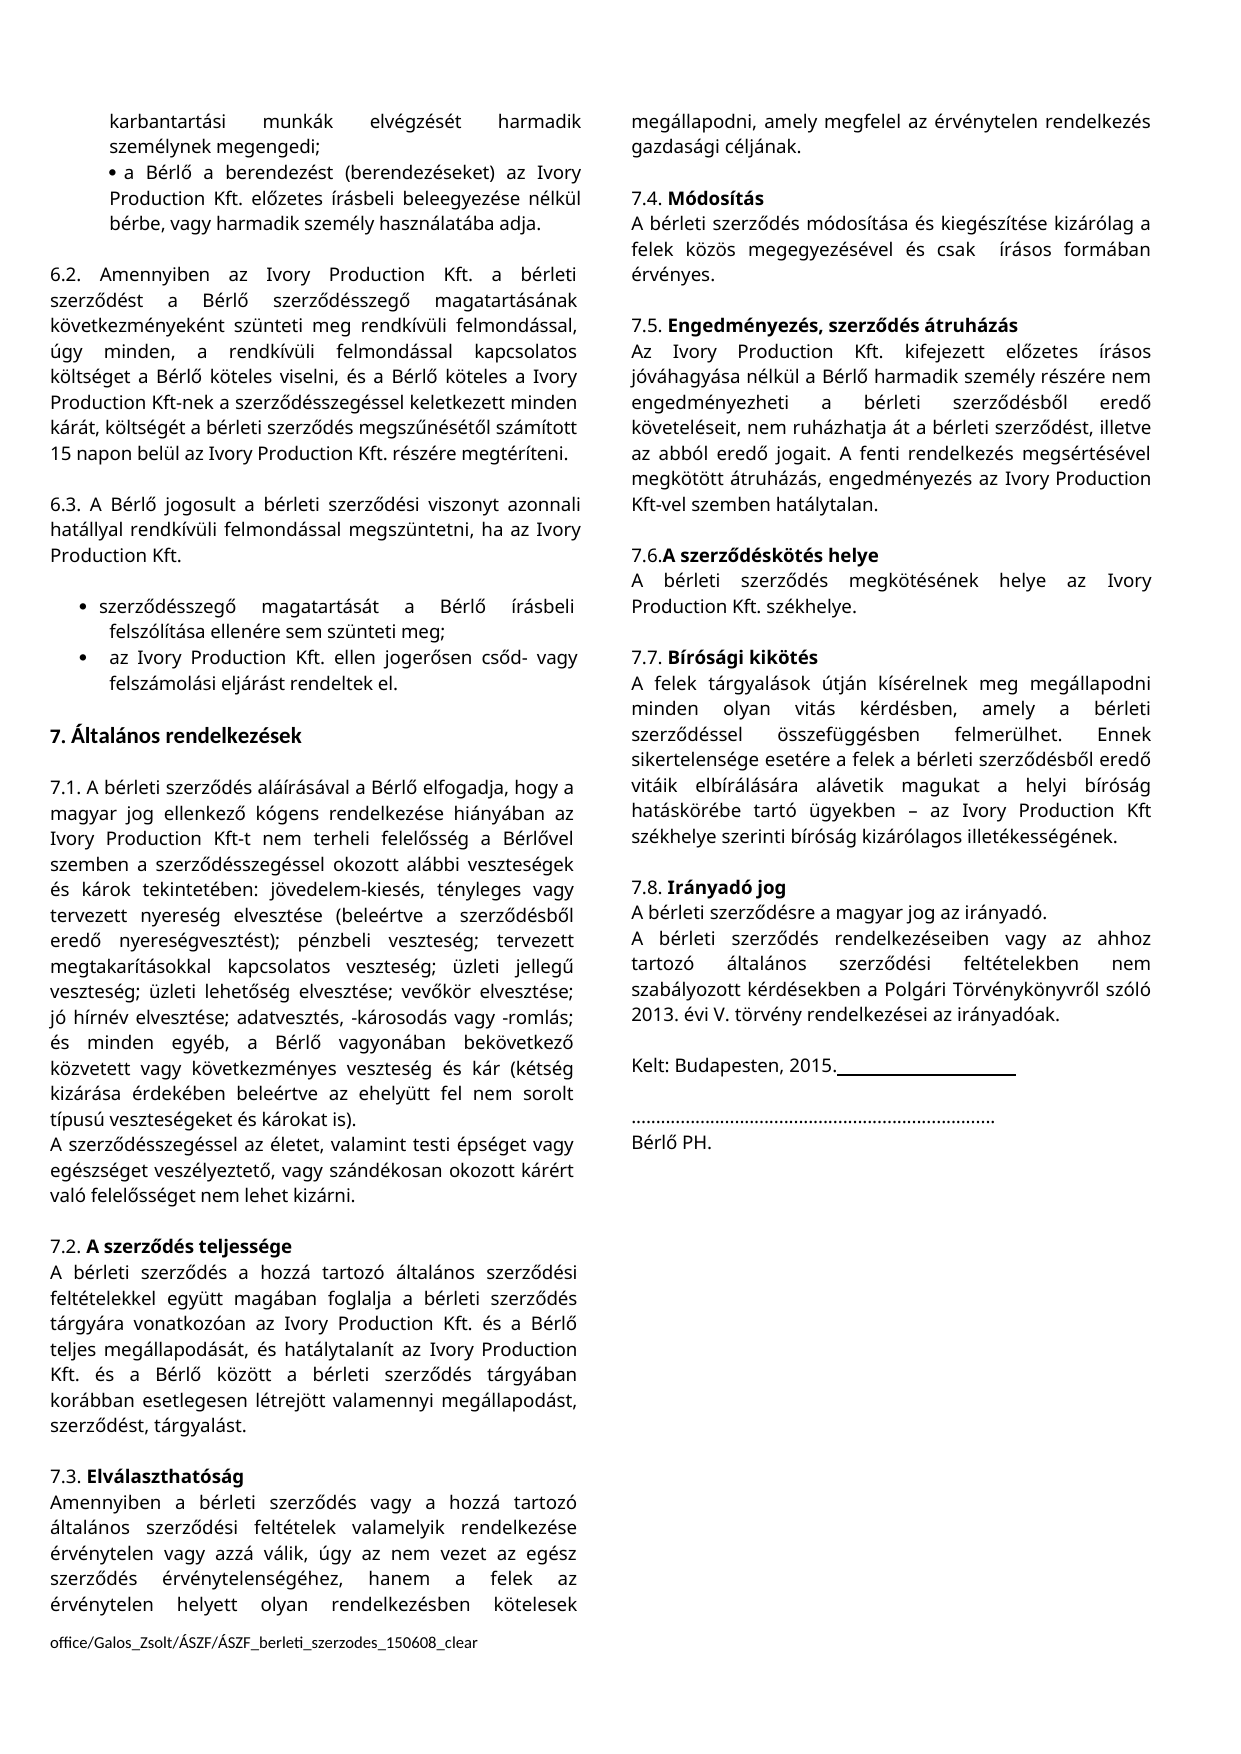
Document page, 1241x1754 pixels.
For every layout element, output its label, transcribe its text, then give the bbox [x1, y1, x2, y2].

text A bérleti szerződés a hozzá tartozó általános szerződési feltételekkel együtt magában foglalja a bérleti szerződés tárgyára vonatkozóan az Ivory Production Kft. és a Bérlő teljes megállapodását, és hatálytalanít az Ivory Production Kft. és a Bérlő között a bérleti szerződés tárgyában korábban esetlegesen létrejött valamennyi megállapodást, szerződést, tárgyalást. [50, 1259, 577, 1438]
list a Bérlő a berendezést (berendezéseket) az Ivory Production Kft. előzetes írásbeli beleegyezése nélkül bérbe, vagy harmadik személy használatába adja. [109, 159, 581, 236]
text Bérlő PH. [631, 1129, 1044, 1155]
text 7.1. A bérleti szerződés aláírásával a Bérlő elfogadja, hogy a magyar jog ellenkező kógens rendelkezése hiányában az Ivory Production Kft-t nem terheli felelősség a Bérlővel szemben a szerződésszegéssel okozott alábbi veszteségek és károk tekintetében: jövedelem-kiesés, tényleges vagy tervezett nyereség elvesztése (beleértve a szerződésből eredő nyereségvesztést); pénzbeli veszteség; tervezett megtakarításokkal kapcsolatos veszteség; üzleti jellegű veszteség; üzleti lehetőség elvesztése; vevőkör elvesztése; jó hírnév elvesztése; adatvesztés, -károsodás vagy -romlás; és minden egyéb, a Bérlő vagyonában bekövetkező közvetett vagy következményes veszteség és kár (kétség kizárása érdekében beleértve az ehelyütt fel nem sorolt típusú veszteségeket és károkat is). [50, 774, 574, 1132]
text A szerződésszegéssel az életet, valamint testi épséget vagy egészséget veszélyeztető, vagy szándékosan okozott kárért való felelősséget nem lehet kizárni. [50, 1132, 574, 1208]
text Amennyiben a bérleti szerződés vagy a hozzá tartozó általános szerződési feltételek valamelyik rendelkezése érvénytelen vagy azzá válik, úgy az nem vezet az egész szerződés érvénytelenségéhez, hanem a felek az érvénytelen helyett olyan rendelkezésben kötelesek megállapodni, amely megfelel az érvénytelen rendelkezés gazdasági céljának. [631, 108, 1151, 159]
text A bérleti szerződés módosítása és kiegészítése kizárólag a felek közös megegyezésével és csak írásos formában érvényes. [631, 210, 1151, 287]
text 7.5. Engedményezés, szerződés átruházás [631, 312, 1151, 338]
text 7.8. Irányadó jog [631, 874, 1151, 899]
text 6.2. Amennyiben az Ivory Production Kft. a bérleti szerződést a Bérlő szerződésszegő magatartásának következményeként szünteti meg rendkívüli felmondással, úgy minden, a rendkívüli felmondással kapcsolatos költséget a Bérlő köteles viselni, és a Bérlő köteles a Ivory Production Kft-nek a szerződésszegéssel keletkezett minden kárát, költségét a bérleti szerződés megszűnésétől számított 15 napon belül az Ivory Production Kft. részére megtéríteni. [50, 261, 577, 466]
text 7.7. Bírósági kikötés [631, 644, 1151, 670]
text A bérleti szerződésre a magyar jog az irányadó. [631, 899, 1151, 925]
list az Ivory Production Kft. ellen jogerősen csőd- vagy felszámolási eljárást rendeltek el. [79, 644, 577, 695]
text 6.3. A Bérlő jogosult a bérleti szerződési viszonyt azonnali hatállyal rendkívüli felmondással megszüntetni, ha az Ivory Production Kft. [50, 491, 581, 568]
text 7. Általános rendelkezések [50, 721, 577, 749]
text Az Ivory Production Kft. kifejezett előzetes írásos jóváhagyása nélkül a Bérlő harmadik személy részére nem engedményezheti a bérleti szerződésből eredő követeléseit, nem ruházhatja át a bérleti szerződést, illetve az abból eredő jogait. A fenti rendelkezés megsértésével megkötött átruházás, engedményezés az Ivory Production Kft-vel szemben hatálytalan. [631, 338, 1151, 517]
text .......................................................................... [631, 1104, 1099, 1129]
text A bérleti szerződés rendelkezéseiben vagy az ahhoz tartozó általános szerződési feltételekben nem szabályozott kérdésekben a Polgári Törvénykönyvről szóló 2013. évi V. törvény rendelkezései az irányadóak. [631, 925, 1151, 1027]
text 7.6.A szerződéskötés helye [631, 542, 1151, 568]
text 7.2. A szerződés teljessége [50, 1234, 577, 1259]
text A bérleti szerződés megkötésének helye az Ivory Production Kft. székhelye. [631, 568, 1151, 619]
text Amennyiben a bérleti szerződés vagy a hozzá tartozó általános szerződési feltételek valamelyik rendelkezése érvénytelen vagy azzá válik, úgy az nem vezet az egész szerződés érvénytelenségéhez, hanem a felek az érvénytelen helyett olyan rendelkezésben kötelesek megállapodni, amely megfelel az érvénytelen rendelkezés gazdasági céljának. [50, 1489, 577, 1617]
list szerződésszegő magatartását a Bérlő írásbeli felszólítása ellenére sem szünteti meg; [79, 593, 574, 644]
text Kelt: Budapesten, 2015. [631, 1053, 1151, 1078]
text 7.4. Módosítás [631, 185, 1151, 210]
text 7.3. Elválaszthatóság [50, 1463, 577, 1489]
text A felek tárgyalások útján kísérelnek meg megállapodni minden olyan vitás kérdésben, amely a bérleti szerződéssel összefüggésben felmerülhet. Ennek sikertelensége esetére a felek a bérleti szerződésből eredő vitáik elbírálására alávetik magukat a helyi bíróság hatáskörébe tartó ügyekben – az Ivory Production Kft székhelye szerinti bíróság kizárólagos illetékességének. [631, 670, 1151, 848]
